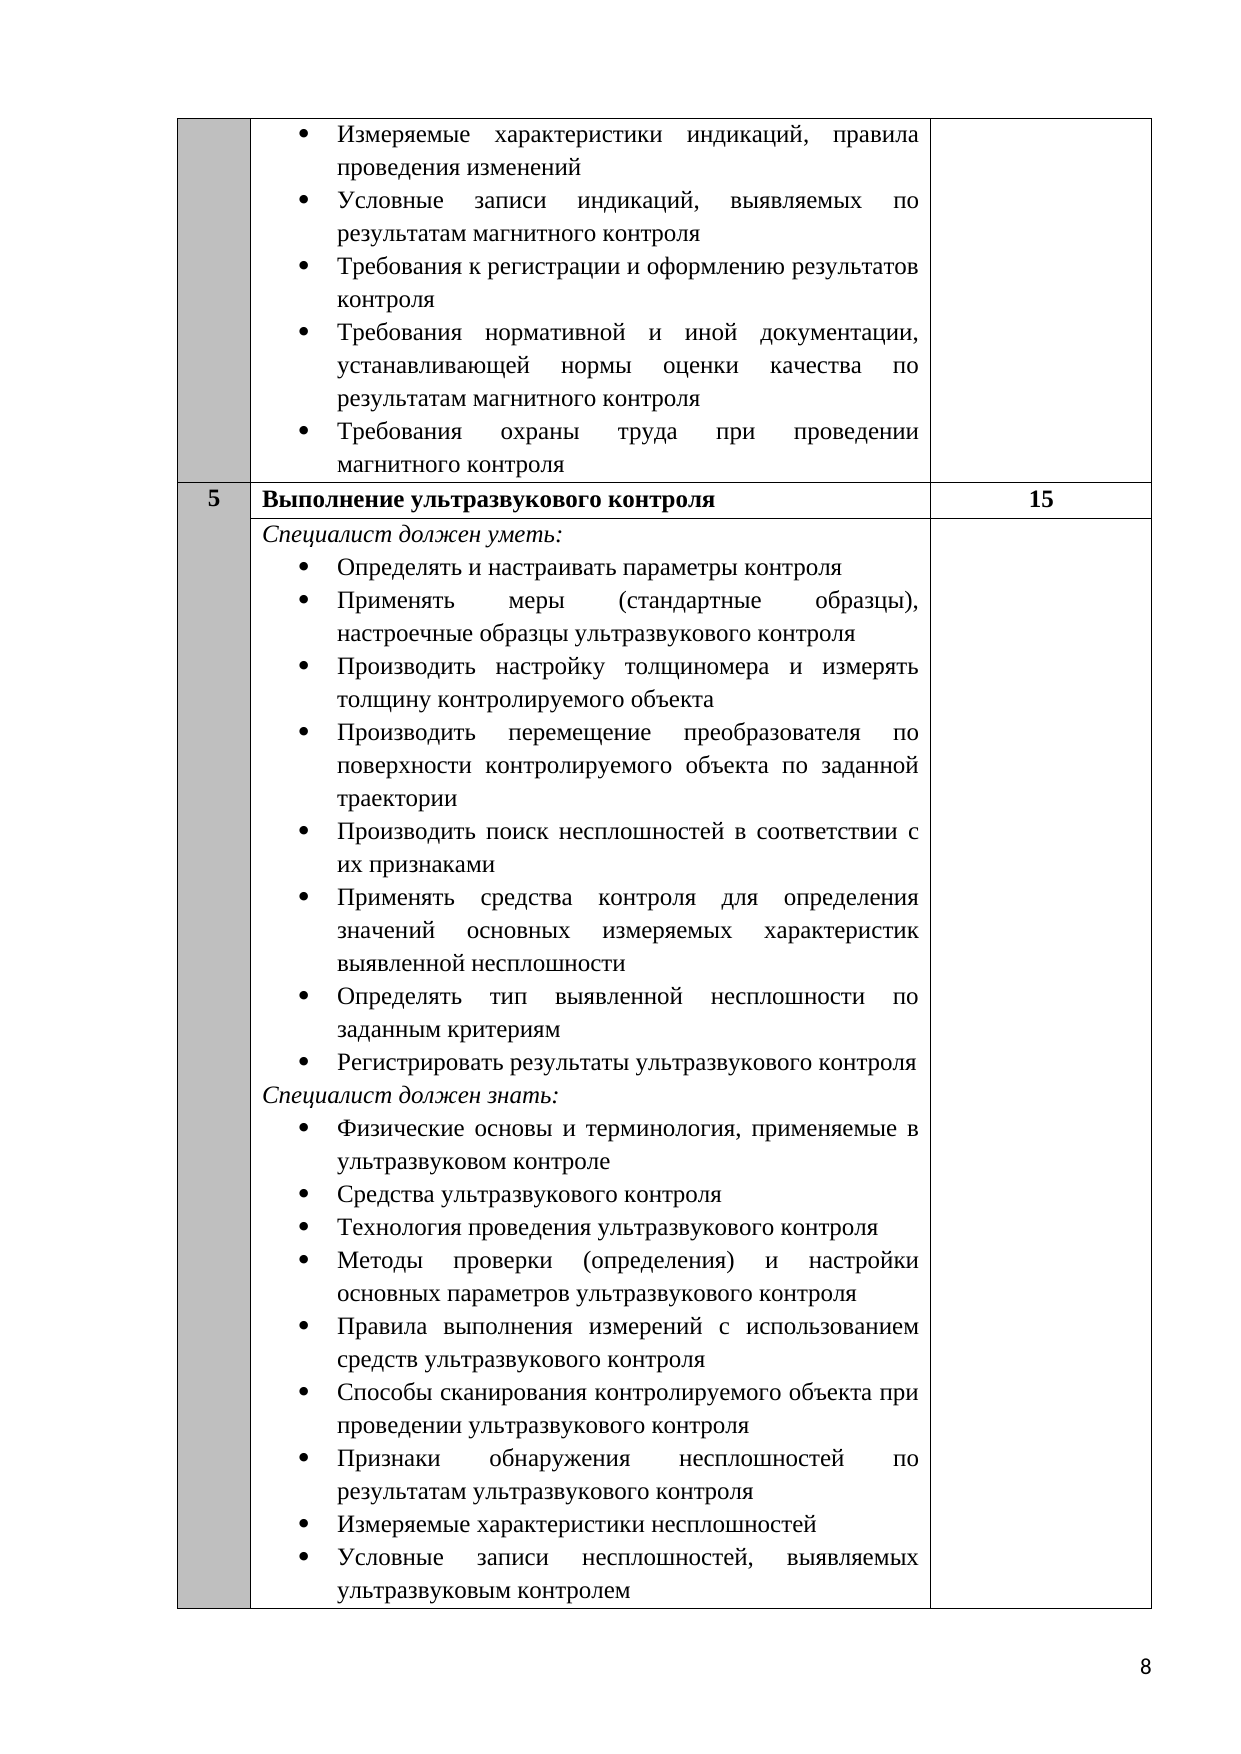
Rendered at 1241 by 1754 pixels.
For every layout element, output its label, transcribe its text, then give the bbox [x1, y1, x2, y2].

table_cell 5 [178, 483, 250, 1608]
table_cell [251, 119, 930, 482]
table_cell [931, 119, 1151, 482]
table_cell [251, 519, 930, 1608]
table_cell Выполнение ультразвукового контроля [251, 483, 930, 518]
table_cell [931, 519, 1151, 1608]
table_cell 15 [931, 483, 1151, 518]
